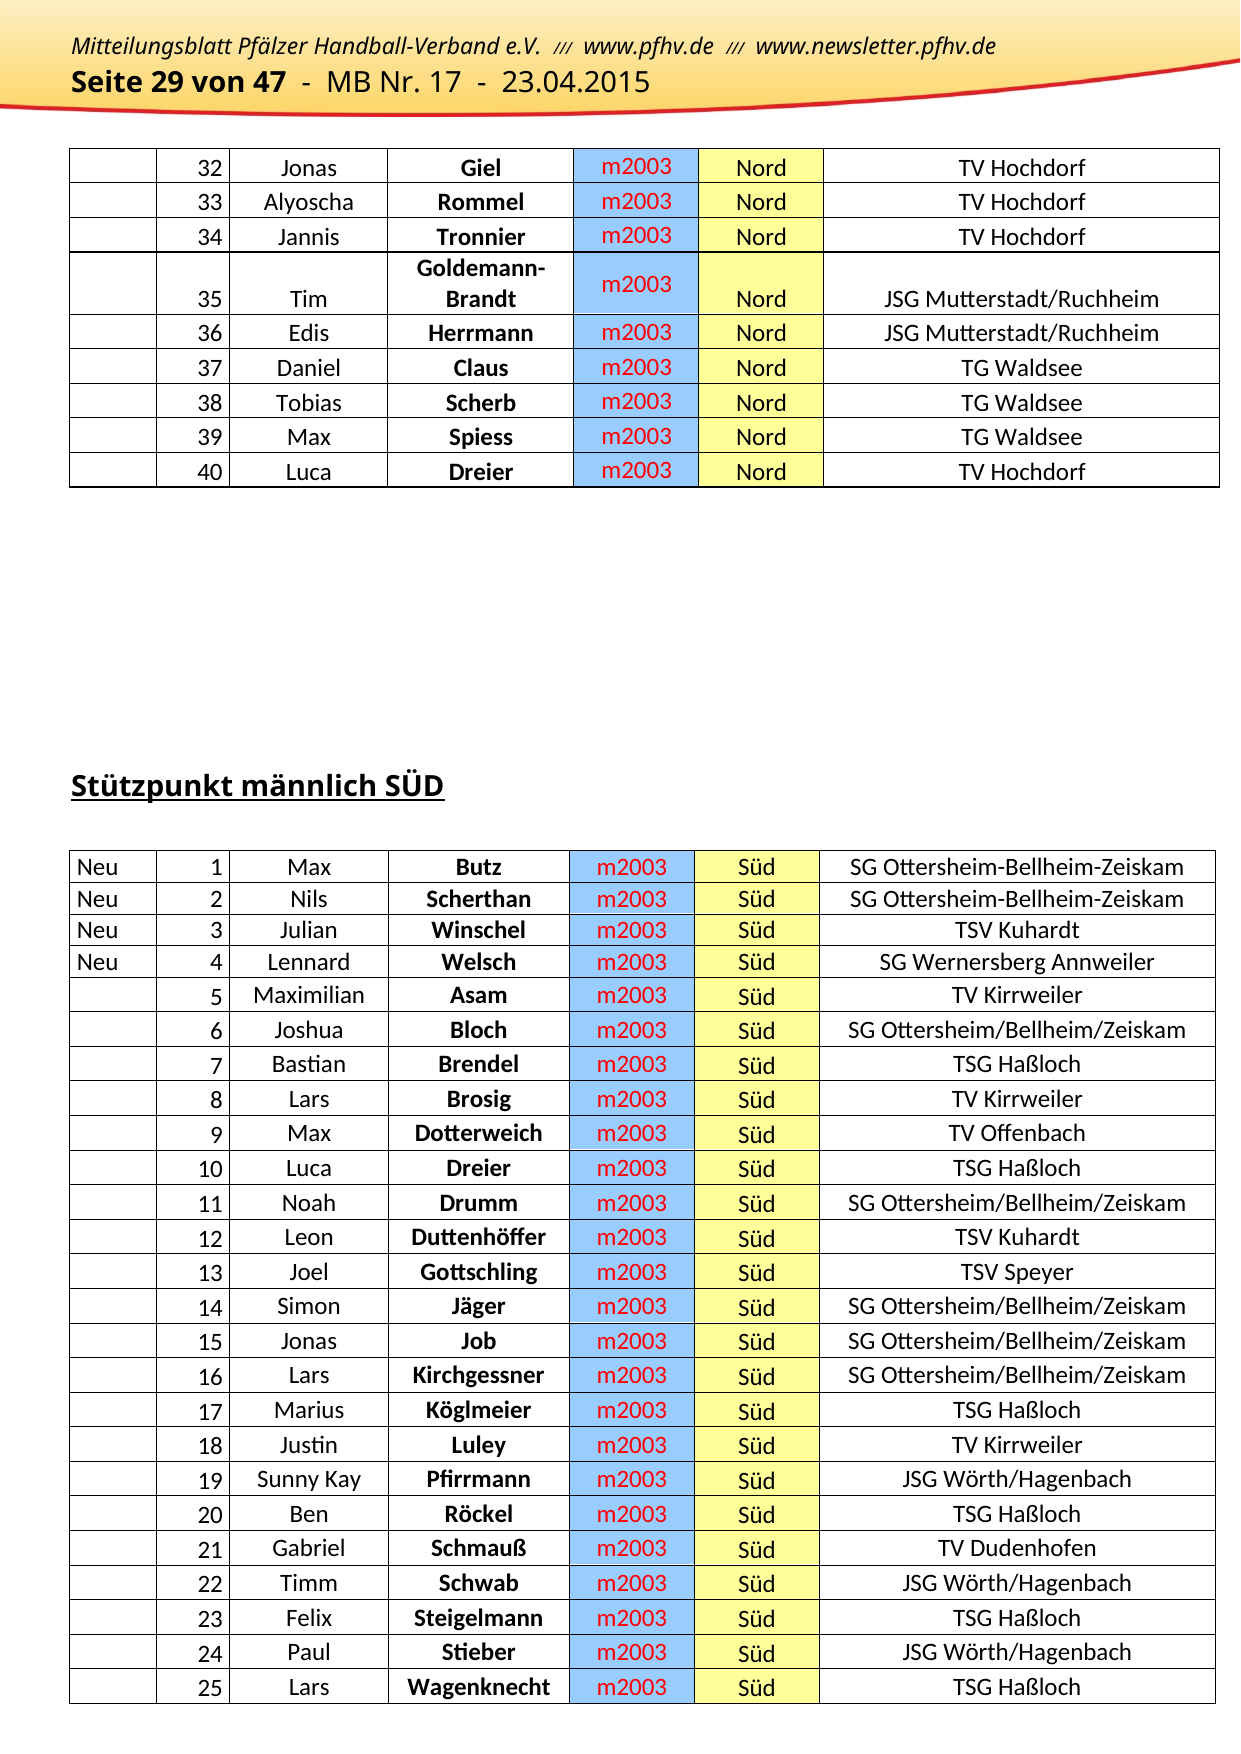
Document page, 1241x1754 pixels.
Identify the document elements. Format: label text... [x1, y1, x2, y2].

table_cell SG Wernersberg Annweiler [820, 946, 1215, 977]
table_cell TV Kirrweiler [820, 978, 1215, 1011]
table_cell m2003 [570, 1427, 694, 1461]
table_cell m2003 [570, 1047, 694, 1080]
table_cell Süd [695, 1151, 819, 1184]
table_cell 20 [157, 1496, 229, 1530]
table_cell Süd [695, 1566, 819, 1599]
table_cell [70, 1185, 156, 1219]
table_cell Schmauß [389, 1531, 569, 1564]
table_cell m2003 [570, 1220, 694, 1253]
table_cell [70, 1289, 156, 1322]
table_cell m2003 [570, 1566, 694, 1599]
table_cell m2003 [570, 1635, 694, 1668]
table_cell TG Waldsee [824, 384, 1219, 417]
table_cell m2003 [570, 1358, 694, 1392]
table_cell Nord [699, 349, 823, 383]
table_header Süd [695, 851, 819, 882]
table_cell Neu [70, 883, 156, 913]
table_cell [70, 149, 156, 182]
table_cell Luca [230, 1151, 388, 1184]
table_cell Justin [230, 1427, 388, 1461]
table_cell [70, 1254, 156, 1288]
table_cell Lennard [230, 946, 388, 977]
table_cell Süd [695, 883, 819, 913]
table_cell Goldemann-Brandt [388, 253, 573, 313]
table_cell 15 [157, 1324, 229, 1357]
table_cell Dotterweich [389, 1116, 569, 1149]
table_cell 32 [157, 149, 229, 182]
table_header Neu [70, 851, 156, 882]
table_cell Steigelmann [389, 1600, 569, 1634]
table_cell Süd [695, 1081, 819, 1115]
table_cell Marius [230, 1393, 388, 1426]
table_cell Drumm [389, 1185, 569, 1219]
table_cell Ben [230, 1496, 388, 1530]
table_header 1 [157, 851, 229, 882]
table_cell Paul [230, 1635, 388, 1668]
table_cell 34 [157, 218, 229, 251]
table_cell m2003 [574, 183, 698, 217]
table_cell Herrmann [388, 315, 573, 348]
table_cell Julian [230, 915, 388, 945]
table_cell [70, 183, 156, 217]
table_cell Joshua [230, 1012, 388, 1046]
table_cell Süd [695, 1220, 819, 1253]
table_cell Nord [699, 253, 823, 313]
table_cell 39 [157, 418, 229, 452]
table_cell Jäger [389, 1289, 569, 1322]
table_cell TG Waldsee [824, 349, 1219, 383]
table_cell 35 [157, 253, 229, 313]
table_cell 23 [157, 1600, 229, 1634]
table_cell Süd [695, 1462, 819, 1495]
table_cell 24 [157, 1635, 229, 1668]
table_cell 37 [157, 349, 229, 383]
table_cell m2003 [570, 1669, 694, 1703]
table_cell Winschel [389, 915, 569, 945]
table_cell Lars [230, 1669, 388, 1703]
table_cell TV Hochdorf [824, 183, 1219, 217]
table_cell Süd [695, 946, 819, 977]
table_cell m2003 [570, 1116, 694, 1149]
table_cell Süd [695, 1047, 819, 1080]
table_cell [70, 1600, 156, 1634]
table_cell SG Ottersheim/Bellheim/Zeiskam [820, 1012, 1215, 1046]
text Stützpunkt männlich SÜD [71, 765, 1169, 805]
table_cell 9 [157, 1116, 229, 1149]
table_cell TG Waldsee [824, 418, 1219, 452]
table_cell Lars [230, 1358, 388, 1392]
table_cell TV Hochdorf [824, 218, 1219, 251]
table_cell Nord [699, 384, 823, 417]
table_cell [70, 453, 156, 486]
table_header SG Ottersheim-Bellheim-Zeiskam [820, 851, 1215, 882]
table_cell 3 [157, 915, 229, 945]
table_cell Neu [70, 915, 156, 945]
table_cell 12 [157, 1220, 229, 1253]
table_cell Maximilian [230, 978, 388, 1011]
table_cell Daniel [230, 349, 387, 383]
table_cell TV Kirrweiler [820, 1081, 1215, 1115]
table_cell 19 [157, 1462, 229, 1495]
table_cell Süd [695, 1012, 819, 1046]
table_cell TSG Haßloch [820, 1393, 1215, 1426]
table_cell Neu [70, 946, 156, 977]
table_cell Joel [230, 1254, 388, 1288]
table_cell Spiess [388, 418, 573, 452]
table_cell [70, 1081, 156, 1115]
table_cell TSG Haßloch [820, 1496, 1215, 1530]
table_cell m2003 [570, 1289, 694, 1322]
table_cell SG Ottersheim/Bellheim/Zeiskam [820, 1358, 1215, 1392]
table_cell Süd [695, 1185, 819, 1219]
table_cell JSG Mutterstadt/Ruchheim [824, 253, 1219, 313]
table_cell Nord [699, 218, 823, 251]
table_cell [70, 349, 156, 383]
table_cell Röckel [389, 1496, 569, 1530]
table_cell [70, 418, 156, 452]
table_cell [70, 1047, 156, 1080]
picture [0, 0, 1241, 117]
table_cell JSG Wörth/Hagenbach [820, 1635, 1215, 1668]
table_cell SG Ottersheim/Bellheim/Zeiskam [820, 1185, 1215, 1219]
table_cell Jannis [230, 218, 387, 251]
table_cell Süd [695, 1635, 819, 1668]
table_cell TSG Haßloch [820, 1669, 1215, 1703]
table_cell 16 [157, 1358, 229, 1392]
table_cell Gabriel [230, 1531, 388, 1564]
table_cell m2003 [570, 1531, 694, 1564]
table_header Max [230, 851, 388, 882]
table_cell 22 [157, 1566, 229, 1599]
table_cell Bloch [389, 1012, 569, 1046]
table_cell [70, 1635, 156, 1668]
table_cell 17 [157, 1393, 229, 1426]
table_cell TV Dudenhofen [820, 1531, 1215, 1564]
table_cell Nord [699, 149, 823, 182]
table_cell TSV Speyer [820, 1254, 1215, 1288]
table_cell Tronnier [388, 218, 573, 251]
table_cell Süd [695, 1600, 819, 1634]
table_cell TSG Haßloch [820, 1151, 1215, 1184]
table_cell Simon [230, 1289, 388, 1322]
table_cell Noah [230, 1185, 388, 1219]
table_cell m2003 [570, 1496, 694, 1530]
table_cell m2003 [574, 418, 698, 452]
table_cell [70, 218, 156, 251]
table_cell 5 [157, 978, 229, 1011]
table_cell Luley [389, 1427, 569, 1461]
table_cell [70, 315, 156, 348]
table_cell m2003 [570, 1185, 694, 1219]
table_cell TV Offenbach [820, 1116, 1215, 1149]
table_cell Tim [230, 253, 387, 313]
table_cell Nils [230, 883, 388, 913]
table_cell m2003 [574, 315, 698, 348]
table_cell Süd [695, 1289, 819, 1322]
table_cell Jonas [230, 149, 387, 182]
table_cell 38 [157, 384, 229, 417]
table_cell m2003 [574, 149, 698, 182]
table_cell Gottschling [389, 1254, 569, 1288]
table_cell Köglmeier [389, 1393, 569, 1426]
table_cell [70, 1496, 156, 1530]
table_cell Wagenknecht [389, 1669, 569, 1703]
table_cell Pfirrmann [389, 1462, 569, 1495]
table_cell 13 [157, 1254, 229, 1288]
table_cell Duttenhöffer [389, 1220, 569, 1253]
table_cell SG Ottersheim/Bellheim/Zeiskam [820, 1289, 1215, 1322]
table_cell [70, 1324, 156, 1357]
table_cell 18 [157, 1427, 229, 1461]
table_cell 25 [157, 1669, 229, 1703]
table_cell Claus [388, 349, 573, 383]
table_cell Lars [230, 1081, 388, 1115]
table_cell m2003 [574, 253, 698, 313]
table_cell [70, 1566, 156, 1599]
table_cell Timm [230, 1566, 388, 1599]
table_cell m2003 [574, 349, 698, 383]
table_header Butz [389, 851, 569, 882]
table_cell Süd [695, 915, 819, 945]
table_cell Sunny Kay [230, 1462, 388, 1495]
table_cell Max [230, 418, 387, 452]
table_cell m2003 [570, 1081, 694, 1115]
table_cell [70, 253, 156, 313]
table_cell TSV Kuhardt [820, 915, 1215, 945]
table_cell m2003 [570, 1600, 694, 1634]
table_cell Brosig [389, 1081, 569, 1115]
table_cell 11 [157, 1185, 229, 1219]
table_cell 33 [157, 183, 229, 217]
table_cell Kirchgessner [389, 1358, 569, 1392]
table_cell SG Ottersheim/Bellheim/Zeiskam [820, 1324, 1215, 1357]
table_cell m2003 [570, 1393, 694, 1426]
table_cell TSG Haßloch [820, 1600, 1215, 1634]
table_cell Brendel [389, 1047, 569, 1080]
table_cell m2003 [574, 453, 698, 486]
table_cell JSG Mutterstadt/Ruchheim [824, 315, 1219, 348]
table_cell Süd [695, 1393, 819, 1426]
table_cell Süd [695, 1324, 819, 1357]
table_cell m2003 [570, 1462, 694, 1495]
table_cell Stieber [389, 1635, 569, 1668]
table_cell 4 [157, 946, 229, 977]
table_cell Süd [695, 1531, 819, 1564]
table_cell Rommel [388, 183, 573, 217]
table_cell Scherb [388, 384, 573, 417]
table_cell Welsch [389, 946, 569, 977]
table_cell 7 [157, 1047, 229, 1080]
table_cell Süd [695, 978, 819, 1011]
table_cell m2003 [570, 1151, 694, 1184]
table_cell [70, 1220, 156, 1253]
table_cell 21 [157, 1531, 229, 1564]
table_cell Leon [230, 1220, 388, 1253]
table_cell m2003 [570, 978, 694, 1011]
table_cell m2003 [570, 883, 694, 913]
table_cell 6 [157, 1012, 229, 1046]
table_cell [70, 1116, 156, 1149]
table_cell 2 [157, 883, 229, 913]
table_cell m2003 [570, 915, 694, 945]
table_cell [70, 978, 156, 1011]
table_cell JSG Wörth/Hagenbach [820, 1566, 1215, 1599]
table_cell m2003 [574, 218, 698, 251]
table_cell [70, 1531, 156, 1564]
table_cell Scherthan [389, 883, 569, 913]
table_cell SG Ottersheim-Bellheim-Zeiskam [820, 883, 1215, 913]
table_cell Süd [695, 1496, 819, 1530]
table_cell m2003 [570, 946, 694, 977]
table_cell 10 [157, 1151, 229, 1184]
table_cell TSV Kuhardt [820, 1220, 1215, 1253]
table_cell Giel [388, 149, 573, 182]
table_cell Nord [699, 315, 823, 348]
table_cell Süd [695, 1116, 819, 1149]
table_cell [70, 1151, 156, 1184]
table_cell [70, 1358, 156, 1392]
table_cell Max [230, 1116, 388, 1149]
table_cell [70, 1012, 156, 1046]
table_cell [70, 384, 156, 417]
table_cell Dreier [388, 453, 573, 486]
table_cell TSG Haßloch [820, 1047, 1215, 1080]
table_cell [70, 1427, 156, 1461]
table_cell Jonas [230, 1324, 388, 1357]
table_cell m2003 [570, 1012, 694, 1046]
table_cell Asam [389, 978, 569, 1011]
table_cell Dreier [389, 1151, 569, 1184]
table_cell Süd [695, 1358, 819, 1392]
table_cell Felix [230, 1600, 388, 1634]
table_cell Süd [695, 1669, 819, 1703]
table_cell Süd [695, 1427, 819, 1461]
table_cell TV Hochdorf [824, 453, 1219, 486]
table_cell Nord [699, 453, 823, 486]
table_cell 14 [157, 1289, 229, 1322]
table_cell TV Hochdorf [824, 149, 1219, 182]
table_cell 40 [157, 453, 229, 486]
table_cell TV Kirrweiler [820, 1427, 1215, 1461]
table_cell Nord [699, 183, 823, 217]
table_cell m2003 [574, 384, 698, 417]
table_cell Bastian [230, 1047, 388, 1080]
table_cell 36 [157, 315, 229, 348]
table_cell Tobias [230, 384, 387, 417]
table_cell m2003 [570, 1254, 694, 1288]
table_cell Nord [699, 418, 823, 452]
table_cell Job [389, 1324, 569, 1357]
table_cell [70, 1669, 156, 1703]
table_cell Alyoscha [230, 183, 387, 217]
table_cell [70, 1462, 156, 1495]
table_cell Schwab [389, 1566, 569, 1599]
table_cell 8 [157, 1081, 229, 1115]
table_cell [70, 1393, 156, 1426]
table_cell Süd [695, 1254, 819, 1288]
table_header m2003 [570, 851, 694, 882]
table_cell Edis [230, 315, 387, 348]
table_cell Luca [230, 453, 387, 486]
table_cell JSG Wörth/Hagenbach [820, 1462, 1215, 1495]
table_cell m2003 [570, 1324, 694, 1357]
